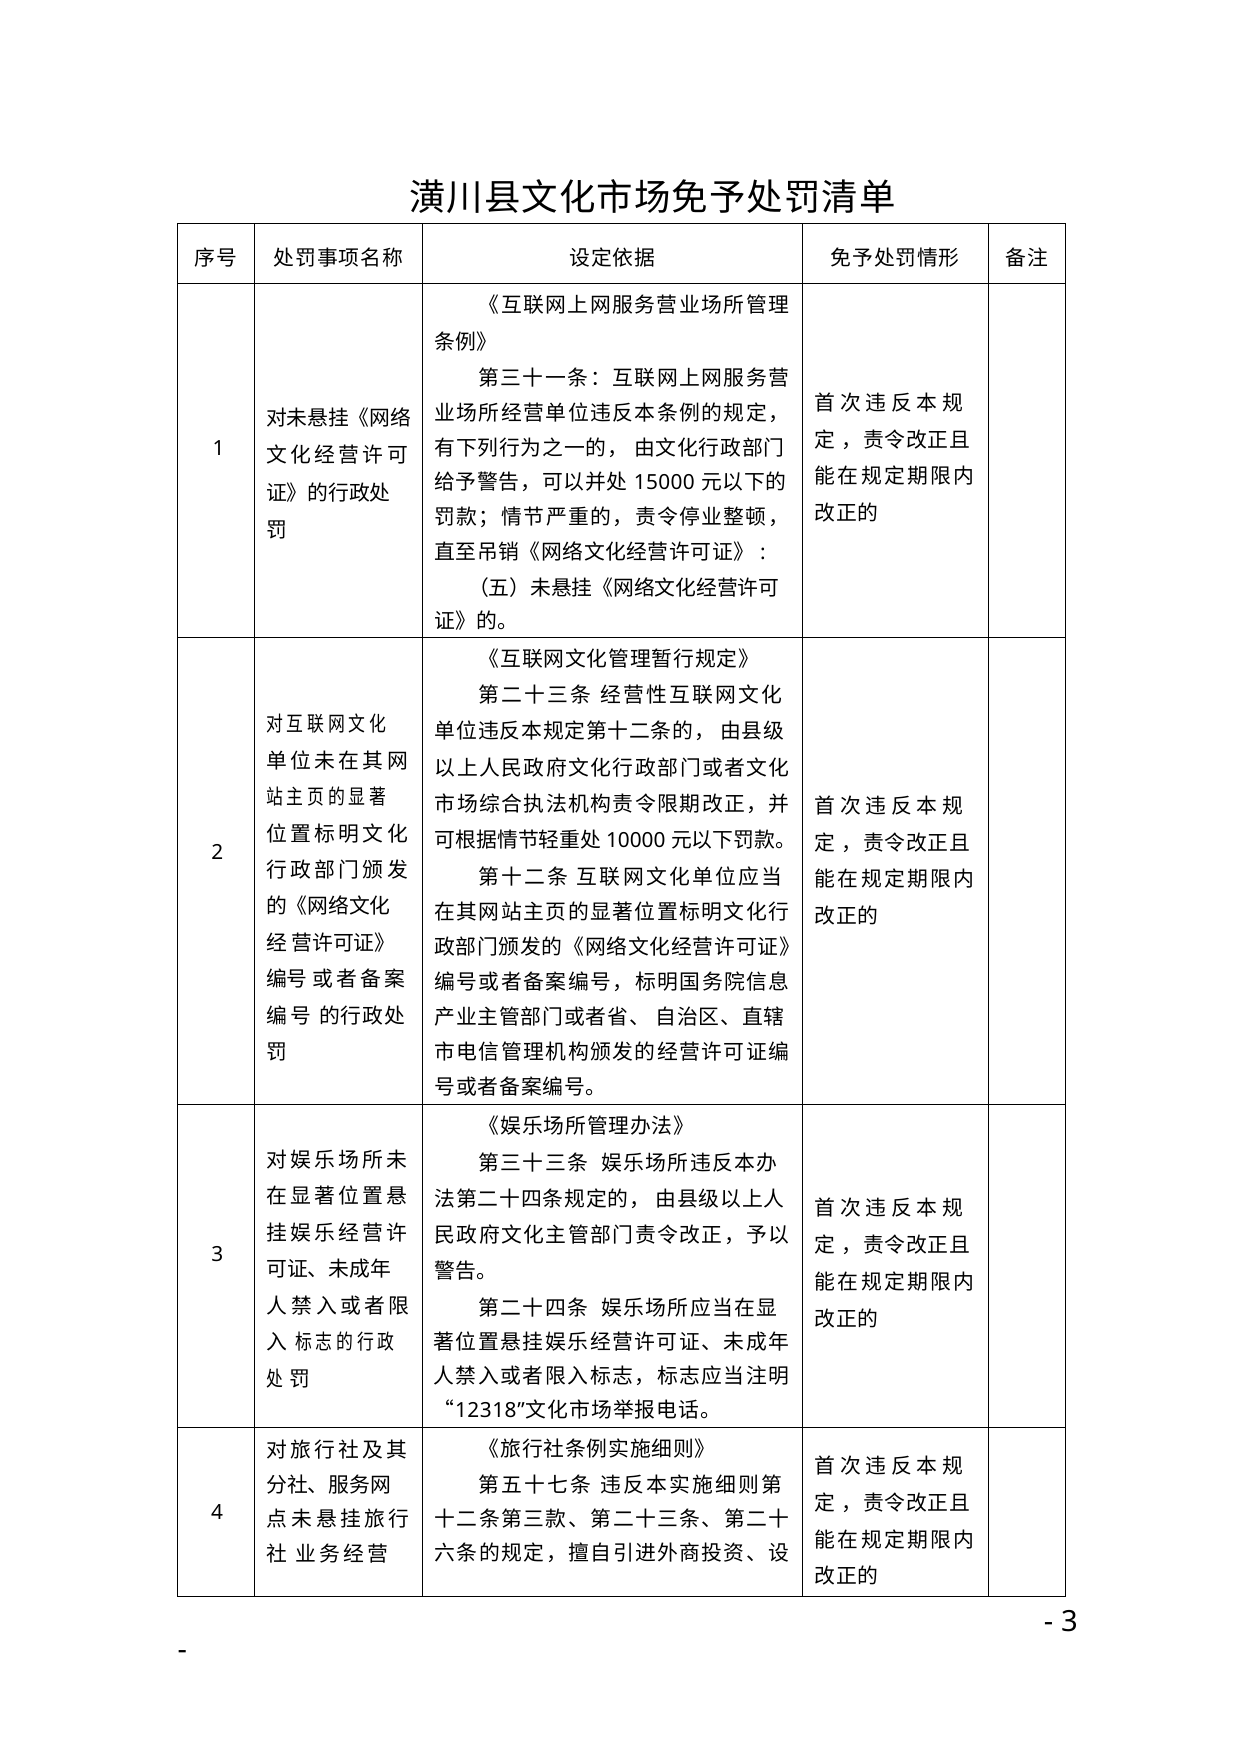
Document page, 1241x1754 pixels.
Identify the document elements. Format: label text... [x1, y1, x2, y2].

table_cell 《互联网文化管理暂行规定》 第二十三条 经营性互联网文化 单位违反本规定第十二条的， 由县级 以上人民政府文化行政部门或者文化 市场综合执法机构责令限期改正，并 可根据情节轻重处 10000 元以下罚款。 第十二条 互联网文化单位应当 在其网站主页的显著位置标明文化行 政部门颁发的《网络文化经营许可证》 编号或者备案编号，标明国务院信息 产业主管部门或者省、 自治区、直辖 市电信管理机构颁发的经营许可证编 号或者备案编号。 [423, 638, 802, 1104]
table_cell 1 [178, 284, 254, 637]
table_cell [989, 1105, 1065, 1427]
table_cell 2 [178, 638, 254, 1104]
table_cell 3 [178, 1105, 254, 1427]
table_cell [423, 1428, 802, 1596]
table_cell 对未悬挂《网络 文化经营许可 证》的行政处罚 [255, 284, 422, 637]
table_cell 首 次 违 反 本 规 定 ，责令改正且 能在规定期限内 改正的 [803, 638, 988, 1104]
table_cell [989, 638, 1065, 1104]
table_cell 首 次 违 反 本 规 定 ，责令改正且 能在规定期限内 改正的 [803, 284, 988, 637]
table_cell [989, 1428, 1065, 1596]
table_cell 对 互 联 网 文 化 单位未在其网 站 主 页 的 显 著 位置标明文化 行政部门颁发 的《网络文化经 营许可证》编号 或者备案编号 的行政处罚 [255, 638, 422, 1104]
table_cell 4 [178, 1428, 254, 1596]
table_cell 《互联网上网服务营业场所管理 条例》 第三十一条：互联网上网服务营 业场所经营单位违反本条例的规定， 有下列行为之一的， 由文化行政部门 给予警告，可以并处 15000 元以下的 罚款；情节严重的，责令停业整顿， 直至吊销《网络文化经营许可证》 : （五）未悬挂《网络文化经营许可证》的。 [423, 284, 802, 637]
table_cell 对娱乐场所未 在显著位置悬 挂娱乐经营许 可证、未成年人 禁入或者限入 标 志 的 行 政 处 罚 [255, 1105, 422, 1427]
table_header 免予处罚情形 [803, 224, 988, 283]
table_header 设定依据 [423, 224, 802, 283]
table_header 处罚事项名称 [255, 224, 422, 283]
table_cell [803, 1428, 988, 1596]
table_header 备注 [989, 224, 1065, 283]
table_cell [255, 1428, 422, 1596]
table_header 序号 [178, 224, 254, 283]
table_cell 《娱乐场所管理办法》 第三十三条 娱乐场所违反本办 法第二十四条规定的， 由县级以上人 民政府文化主管部门责令改正，予以 警告。 第二十四条 娱乐场所应当在显 著位置悬挂娱乐经营许可证、未成年 人禁入或者限入标志，标志应当注明 “12318”文化市场举报电话。 [423, 1105, 802, 1427]
table_cell [989, 284, 1065, 637]
text 潢川县文化市场免予处罚清单 [177, 177, 1080, 218]
table_cell 首 次 违 反 本 规 定 ，责令改正且 能在规定期限内 改正的 [803, 1105, 988, 1427]
